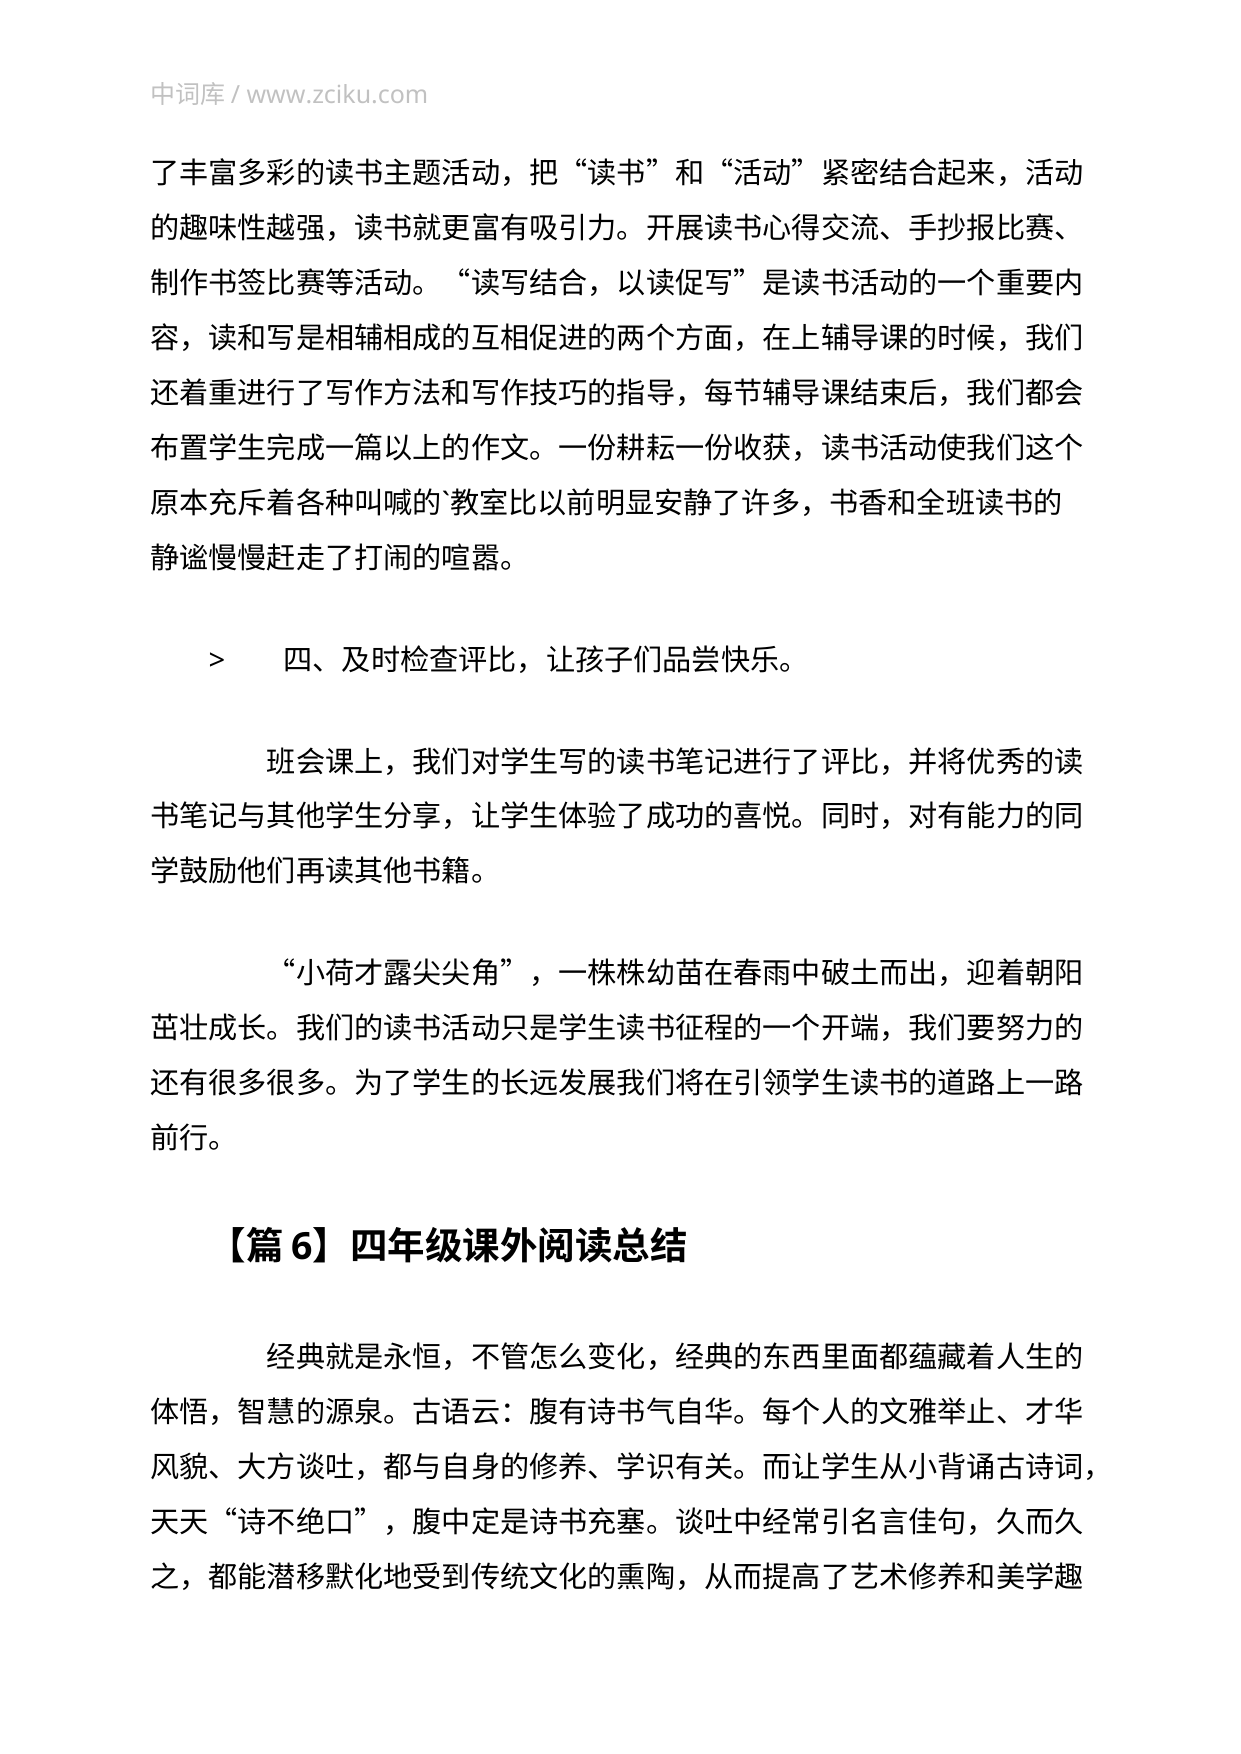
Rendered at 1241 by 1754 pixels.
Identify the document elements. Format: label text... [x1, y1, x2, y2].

text > 四、及时检查评比，让孩子们品尝快乐。 [150, 636, 1090, 678]
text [150, 1334, 1090, 1596]
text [150, 150, 1090, 577]
text “小荷才露尖尖角”，一株株幼苗在春雨中破土而出，迎着朝阳茁壮成长。我们的读书活动只是学生读书征程的一个开端，我们要努力的还有很多很多。为了学生的长远发展我们将在引领学生读书的道路上一路前行。 [150, 950, 1090, 1157]
text 班会课上，我们对学生写的读书笔记进行了评比，并将优秀的读书笔记与其他学生分享，让学生体验了成功的喜悦。同时，对有能力的同学鼓励他们再读其他书籍。 [150, 738, 1090, 890]
text 【篇6】四年级课外阅读总结 [150, 1216, 1090, 1271]
